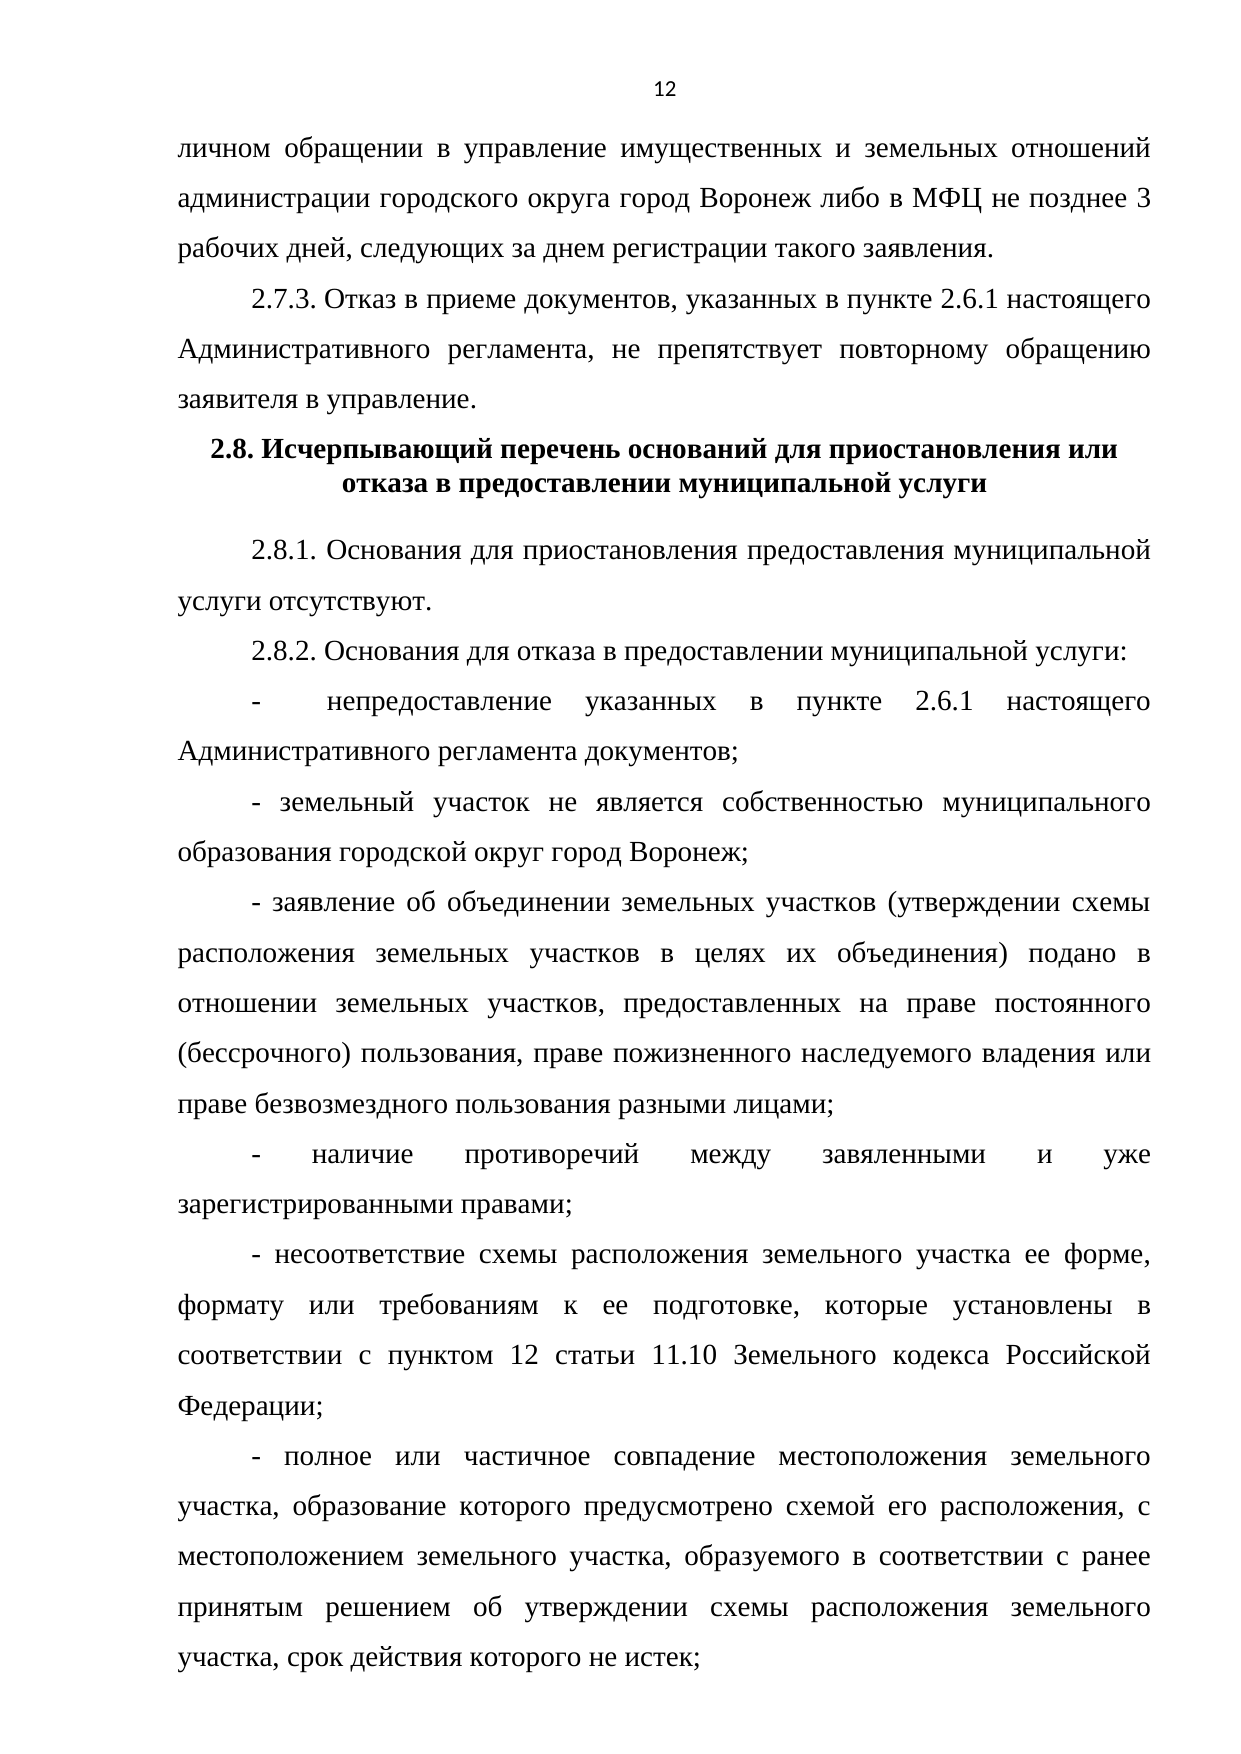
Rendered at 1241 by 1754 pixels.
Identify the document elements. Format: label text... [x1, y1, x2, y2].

text - заявление об объединении земельных участков (утверждении схемы расположения земельных участков в целях их объединения) подано в отношении земельных участков, предоставленных на праве постоянного (бессрочного) пользования, праве пожизненного наследуемого владения или праве безвозмездного пользования разными лицами; [177, 884, 1152, 1119]
text - несоответствие схемы расположения земельного участка ее форме, формату или требованиям к ее подготовке, которые установлены в соответствии с пунктом 12 статьи 11.10 Земельного кодекса Российской Федерации; [177, 1237, 1152, 1421]
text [177, 130, 1152, 264]
text 2.7.3. Отказ в приеме документов, указанных в пункте 2.6.1 настоящего Административного регламента, не препятствует повторному обращению заявителя в управление. [177, 281, 1152, 415]
text 2.8.1. Основания для приостановления предоставления муниципальной услуги отсутствуют. [177, 532, 1152, 616]
subtitle 2.8. Исчерпывающий перечень оснований для приостановления или отказа в предоставлении муниципальной услуги [177, 432, 1152, 499]
text - полное или частичное совпадение местоположения земельного участка, образование которого предусмотрено схемой его расположения, с местоположением земельного участка, образуемого в соответствии с ранее принятым решением об утверждении схемы расположения земельного участка, срок действия которого не истек; [177, 1438, 1152, 1673]
text 2.8.2. Основания для отказа в предоставлении муниципальной услуги: [177, 633, 1152, 666]
text - земельный участок не является собственностью муниципального образования городской округ город Воронеж; [177, 784, 1152, 868]
text - непредоставление указанных в пункте 2.6.1 настоящего Административного регламента документов; [177, 683, 1152, 767]
text - наличие противоречий между завяленными и уже зарегистрированными правами; [177, 1136, 1152, 1220]
